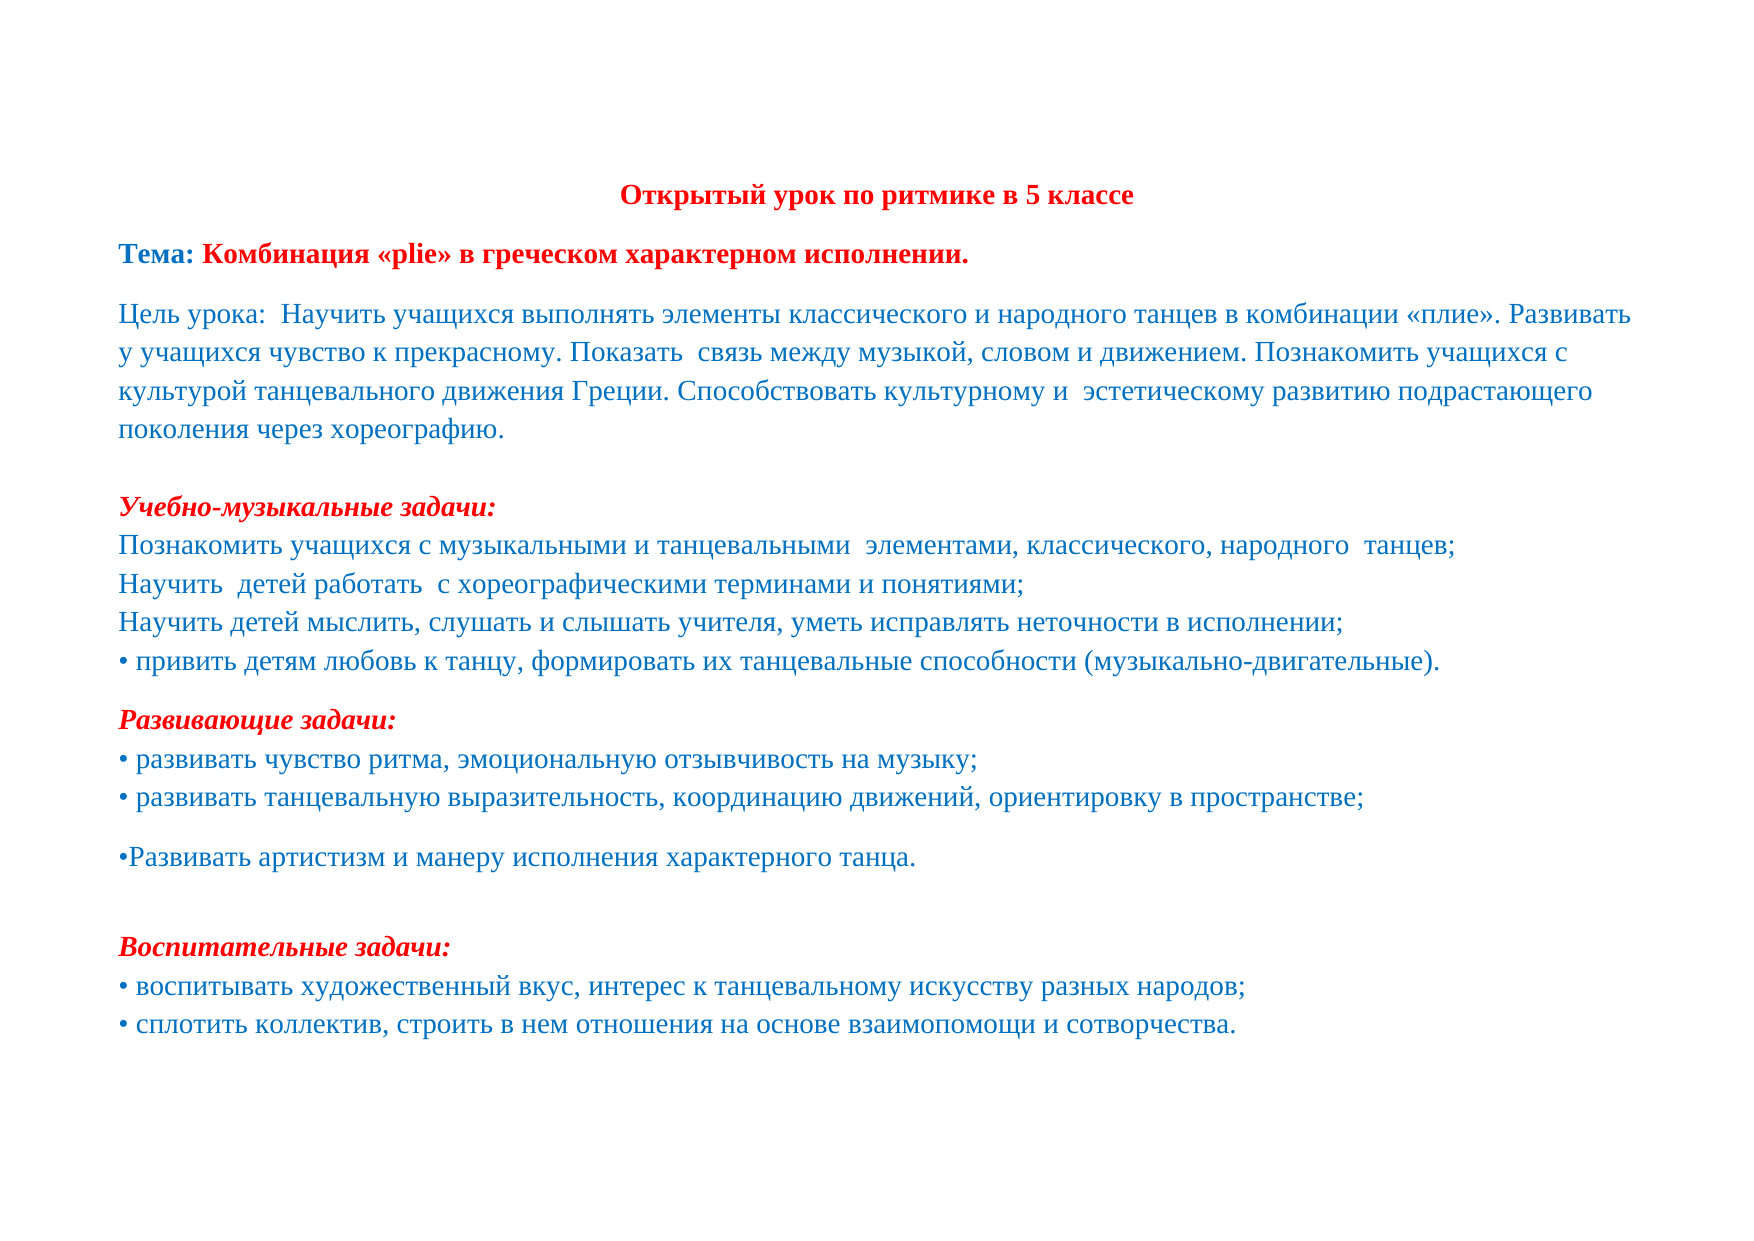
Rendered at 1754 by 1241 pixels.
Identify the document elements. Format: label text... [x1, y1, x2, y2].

text Цель урока: Научить учащихся выполнять элементы классического и народного танцев в комбинации «плие». Развивать у учащихся чувство к прекрасному. Показать связь между музыкой, словом и движением. Познакомить учащихся с культурой танцевального движения Греции. Способствовать культурному и эстетическому развитию подрастающего поколения через хореографию. Учебно-музыкальные задачи: Познакомить учащихся с музыкальными и танцевальными элементами, классического, народного танцев; Научить детей работать с хореографическими терминами и понятиями; Научить детей мыслить, слушать и слышать учителя, уметь исправлять неточности в исполнении; • привить детям любовь к танцу, формировать их танцевальные способности (музыкально-двигательные). [118, 296, 1636, 676]
text Тема: Комбинация «plie» в греческом характерном исполнении. [118, 237, 1636, 270]
text •Развивать артистизм и манеру исполнения характерного танца. [118, 839, 1636, 904]
text Открытый урок по ритмике в 5 классе [118, 177, 1636, 211]
text Развивающие задачи: • развивать чувство ритма, эмоциональную отзывчивость на музыку; • развивать танцевальную выразительность, координацию движений, ориентировку в пространстве; [118, 702, 1636, 813]
text Воспитательные задачи: • воспитывать художественный вкус, интерес к танцевальному искусству разных народов; • сплотить коллектив, строить в нем отношения на основе взаимопомощи и сотворчества. [118, 929, 1636, 1072]
